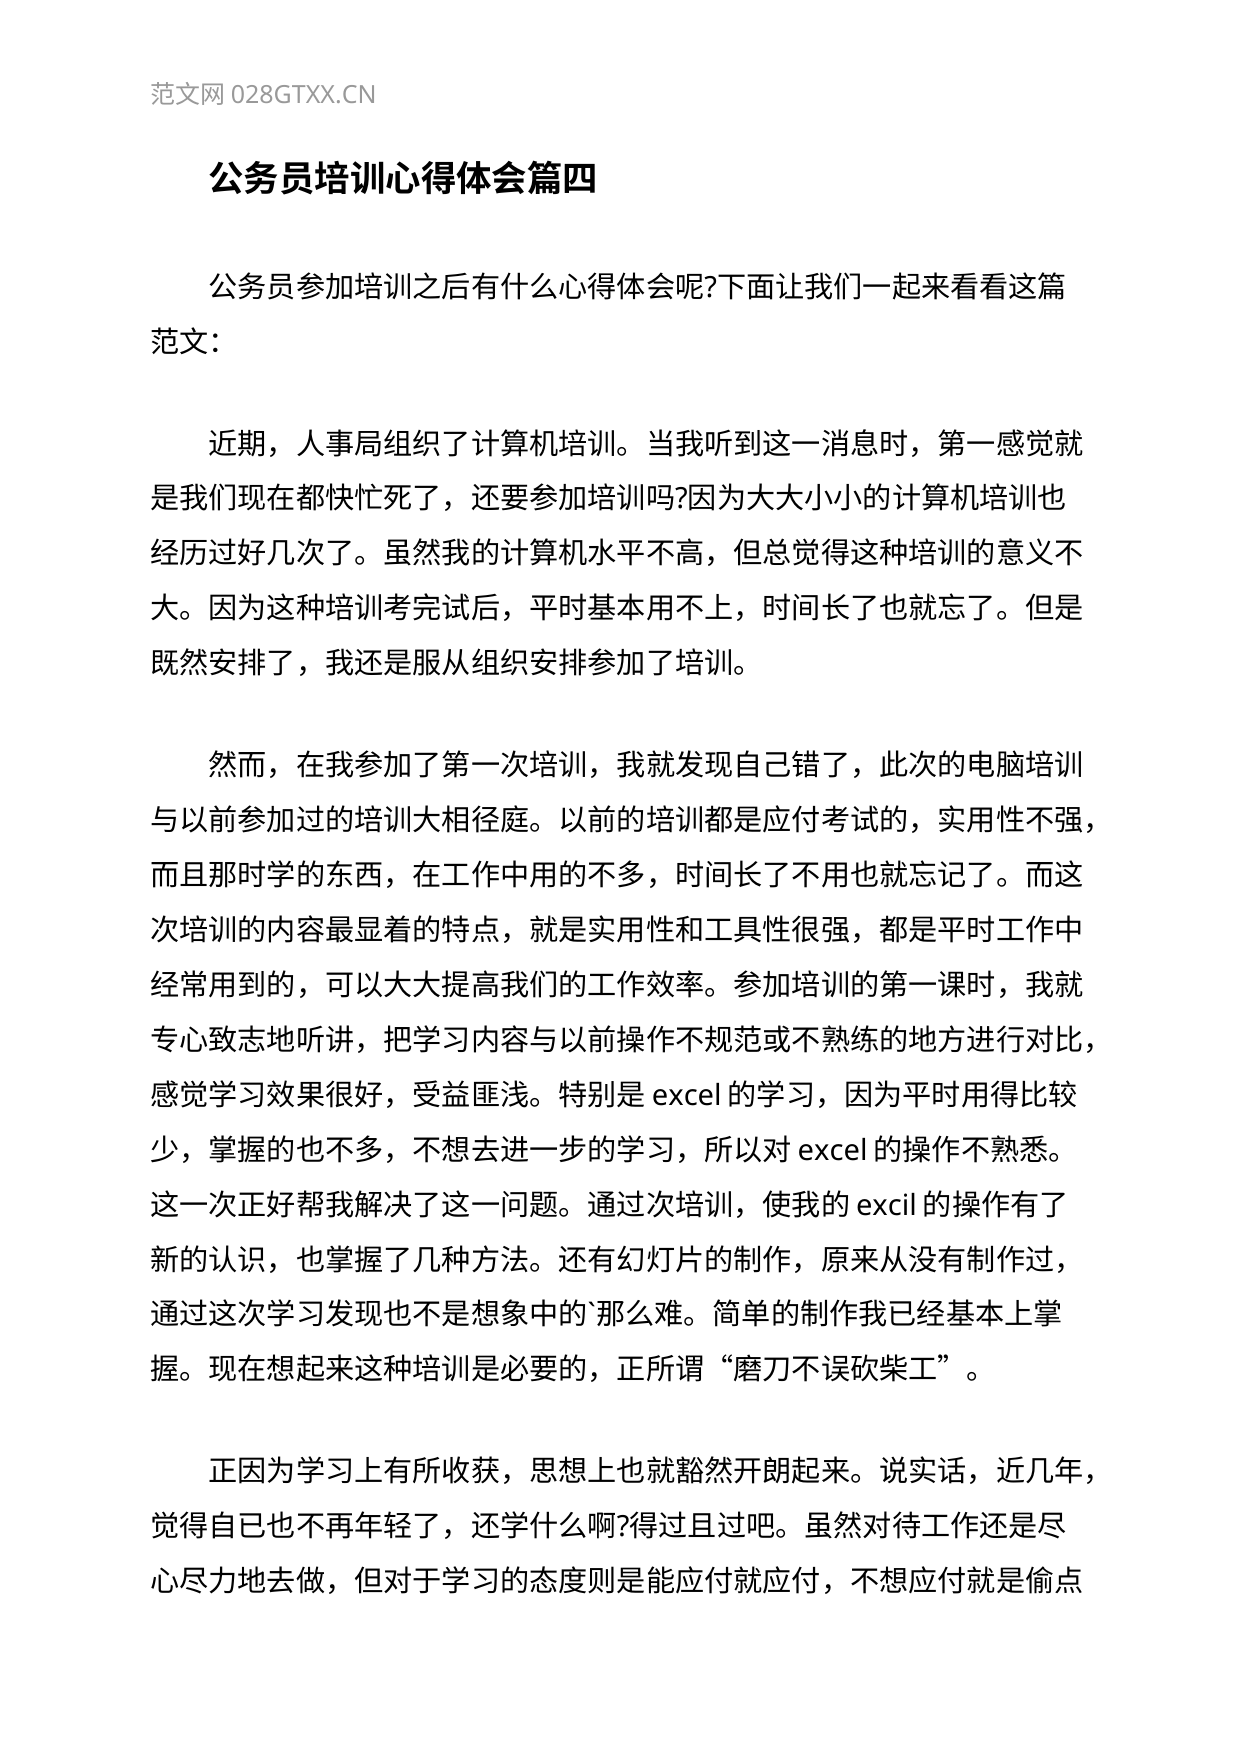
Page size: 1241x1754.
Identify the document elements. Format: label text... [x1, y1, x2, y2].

text 公务员参加培训之后有什么心得体会呢?下面让我们一起来看看这篇范文： [150, 263, 1090, 361]
text 近期，人事局组织了计算机培训。当我听到这一消息时，第一感觉就是我们现在都快忙死了，还要参加培训吗?因为大大小小的计算机培训也经历过好几次了。虽然我的计算机水平不高，但总觉得这种培训的意义不大。因为这种培训考完试后，平时基本用不上，时间长了也就忘了。但是既然安排了，我还是服从组织安排参加了培训。 [150, 420, 1090, 682]
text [150, 1448, 1090, 1600]
text 公务员培训心得体会篇四 [150, 150, 1090, 201]
text 然而，在我参加了第一次培训，我就发现自己错了，此次的电脑培训与以前参加过的培训大相径庭。以前的培训都是应付考试的，实用性不强，而且那时学的东西，在工作中用的不多，时间长了不用也就忘记了。而这次培训的内容最显着的特点，就是实用性和工具性很强，都是平时工作中经常用到的，可以大大提高我们的工作效率。参加培训的第一课时，我就专心致志地听讲，把学习内容与以前操作不规范或不熟练的地方进行对比，感觉学习效果很好，受益匪浅。特别是excel的学习，因为平时用得比较少，掌握的也不多，不想去进一步的学习，所以对excel的操作不熟悉。这一次正好帮我解决了这一问题。通过次培训，使我的excil的操作有了新的认识，也掌握了几种方法。还有幻灯片的制作，原来从没有制作过，通过这次学习发现也不是想象中的`那么难。简单的制作我已经基本上掌握。现在想起来这种培训是必要的，正所谓“磨刀不误砍柴工”。 [150, 742, 1090, 1388]
